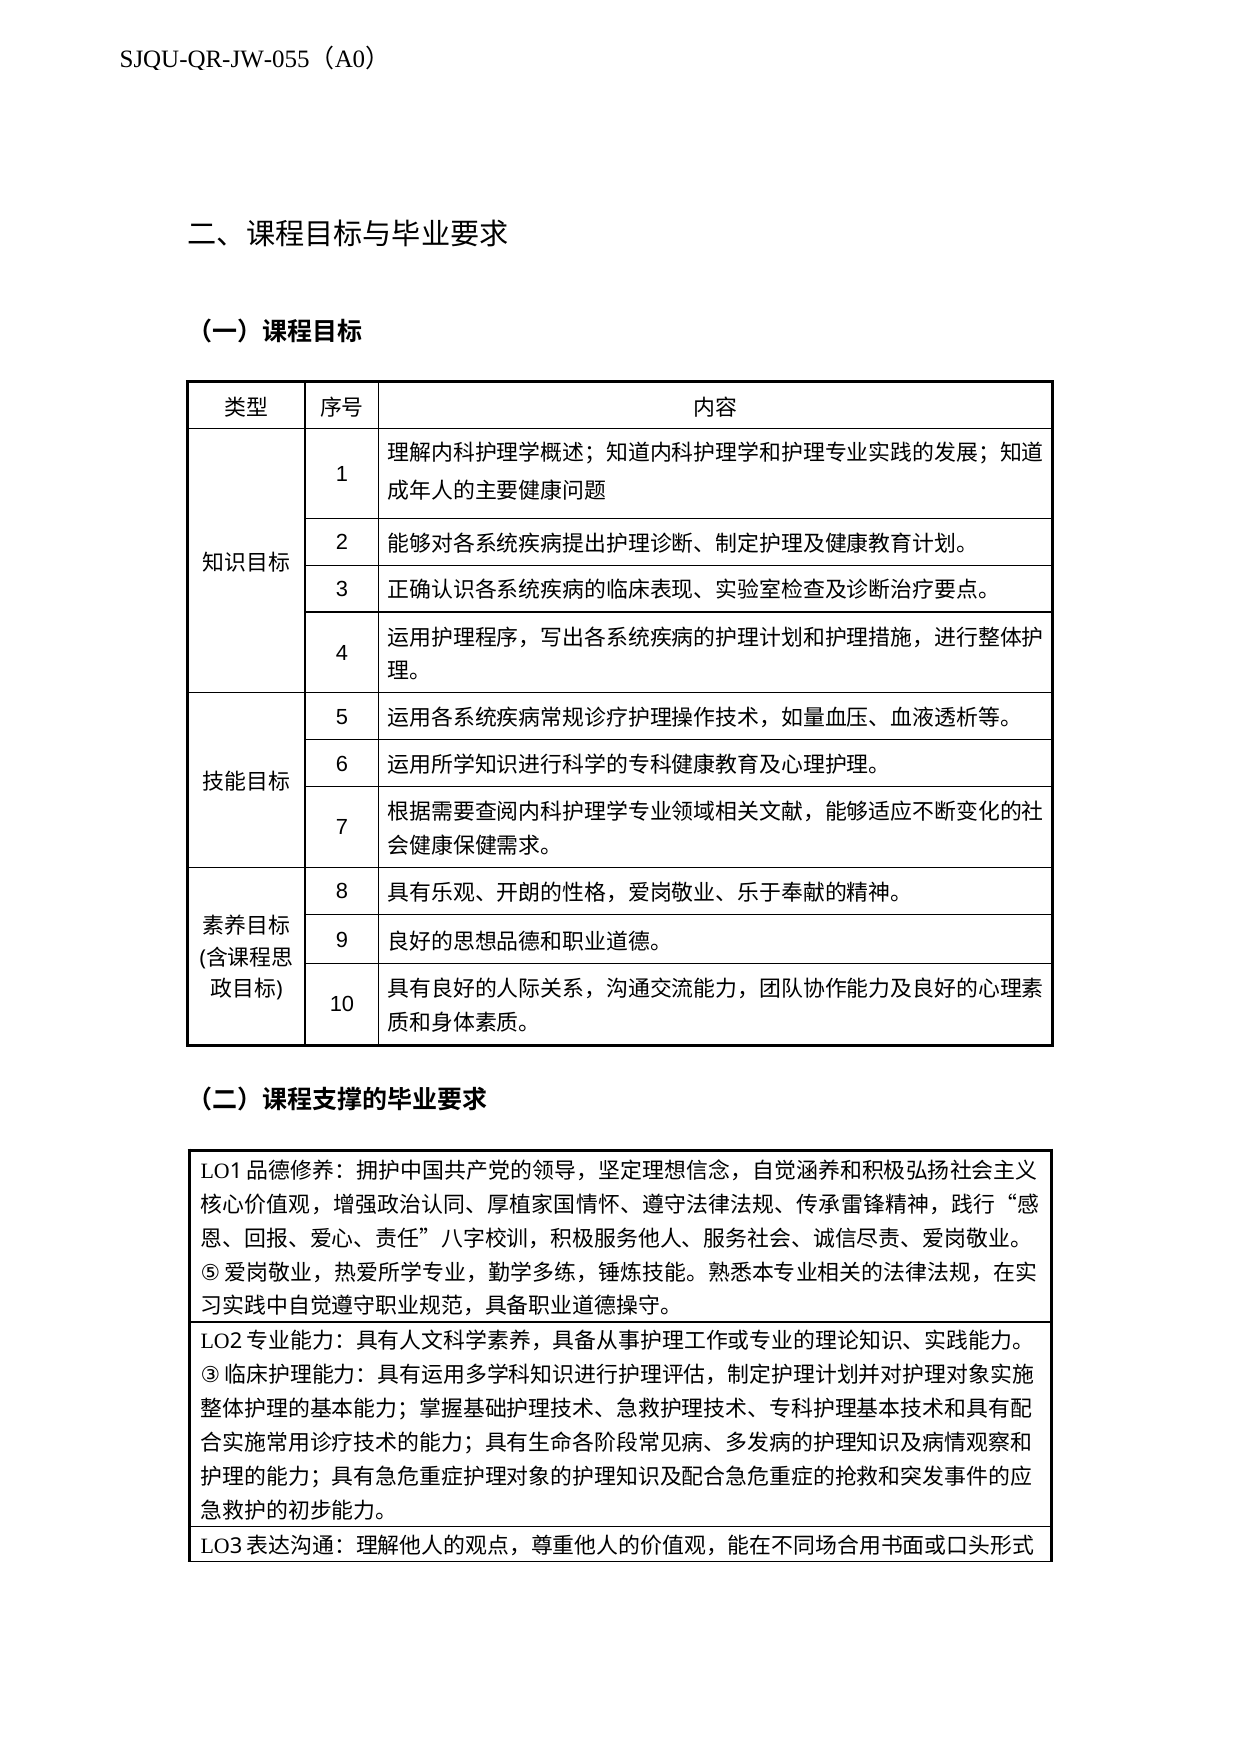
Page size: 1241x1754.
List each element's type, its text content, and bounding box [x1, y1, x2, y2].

table_cell 8 [306, 868, 378, 914]
table_cell 5 [306, 693, 378, 739]
table_cell 技能目标 [189, 693, 304, 867]
table_cell 6 [306, 740, 378, 786]
table_cell 运用护理程序，写出各系统疾病的护理计划和护理措施，进行整体护理。 [379, 613, 1051, 692]
text （一）课程目标 [187, 295, 1053, 363]
table_cell 知识目标 [189, 429, 304, 692]
table_cell 良好的思想品德和职业道德。 [379, 915, 1051, 963]
table_cell 10 [306, 964, 378, 1043]
table_header 内容 [379, 383, 1051, 427]
table_cell 4 [306, 613, 378, 692]
table_cell 具有良好的人际关系，沟通交流能力，团队协作能力及良好的心理素质和身体素质。 [379, 964, 1051, 1043]
table_header 序号 [306, 383, 378, 427]
table_cell 运用各系统疾病常规诊疗护理操作技术，如量血压、血液透析等。 [379, 693, 1051, 739]
table_cell LO2专业能力：具有人文科学素养，具备从事护理工作或专业的理论知识、实践能力。 ③临床护理能力：具有运用多学科知识进行护理评估，制定护理计划并对护理对象实施整体护理的基本能力；掌握基础护理技术、急救护理技术、专科护理基本技术和具有配合实施常用诊疗技术的能力；具有生命各阶段常见病、多发病的护理知识及病情观察和护理的能力；具有急危重症护理对象的护理知识及配合急危重症的抢救和突发事件的应急救护的初步能力。 [191, 1323, 1050, 1526]
table_cell 7 [306, 787, 378, 867]
table_cell 具有乐观、开朗的性格，爱岗敬业、乐于奉献的精神。 [379, 868, 1051, 914]
text （二）课程支撑的毕业要求 [187, 1063, 1053, 1131]
text 二、课程目标与毕业要求 [187, 198, 1053, 266]
table_cell 运用所学知识进行科学的专科健康教育及心理护理。 [379, 740, 1051, 786]
table_cell 1 [306, 429, 378, 518]
table_header LO1品德修养：拥护中国共产党的领导，坚定理想信念，自觉涵养和积极弘扬社会主义核心价值观，增强政治认同、厚植家国情怀、遵守法律法规、传承雷锋精神，践行“感恩、回报、爱心、责任”八字校训，积极服务他人、服务社会、诚信尽责、爱岗敬业。 ⑤爱岗敬业，热爱所学专业，勤学多练，锤炼技能。熟悉本专业相关的法律法规，在实习实践中自觉遵守职业规范，具备职业道德操守。 [191, 1152, 1050, 1321]
table_cell 理解内科护理学概述；知道内科护理学和护理专业实践的发展；知道成年人的主要健康问题 [379, 429, 1051, 518]
table_cell 3 [306, 566, 378, 611]
table_cell 正确认识各系统疾病的临床表现、实验室检查及诊断治疗要点。 [379, 566, 1051, 611]
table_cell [191, 1527, 1050, 1561]
table_header 类型 [189, 383, 304, 427]
table_cell 2 [306, 519, 378, 564]
table_cell 根据需要查阅内科护理学专业领域相关文献，能够适应不断变化的社会健康保健需求。 [379, 787, 1051, 867]
table_cell 9 [306, 915, 378, 963]
table_cell 能够对各系统疾病提出护理诊断、制定护理及健康教育计划。 [379, 519, 1051, 564]
table_cell 素养目标 (含课程思政目标) [189, 868, 304, 1043]
